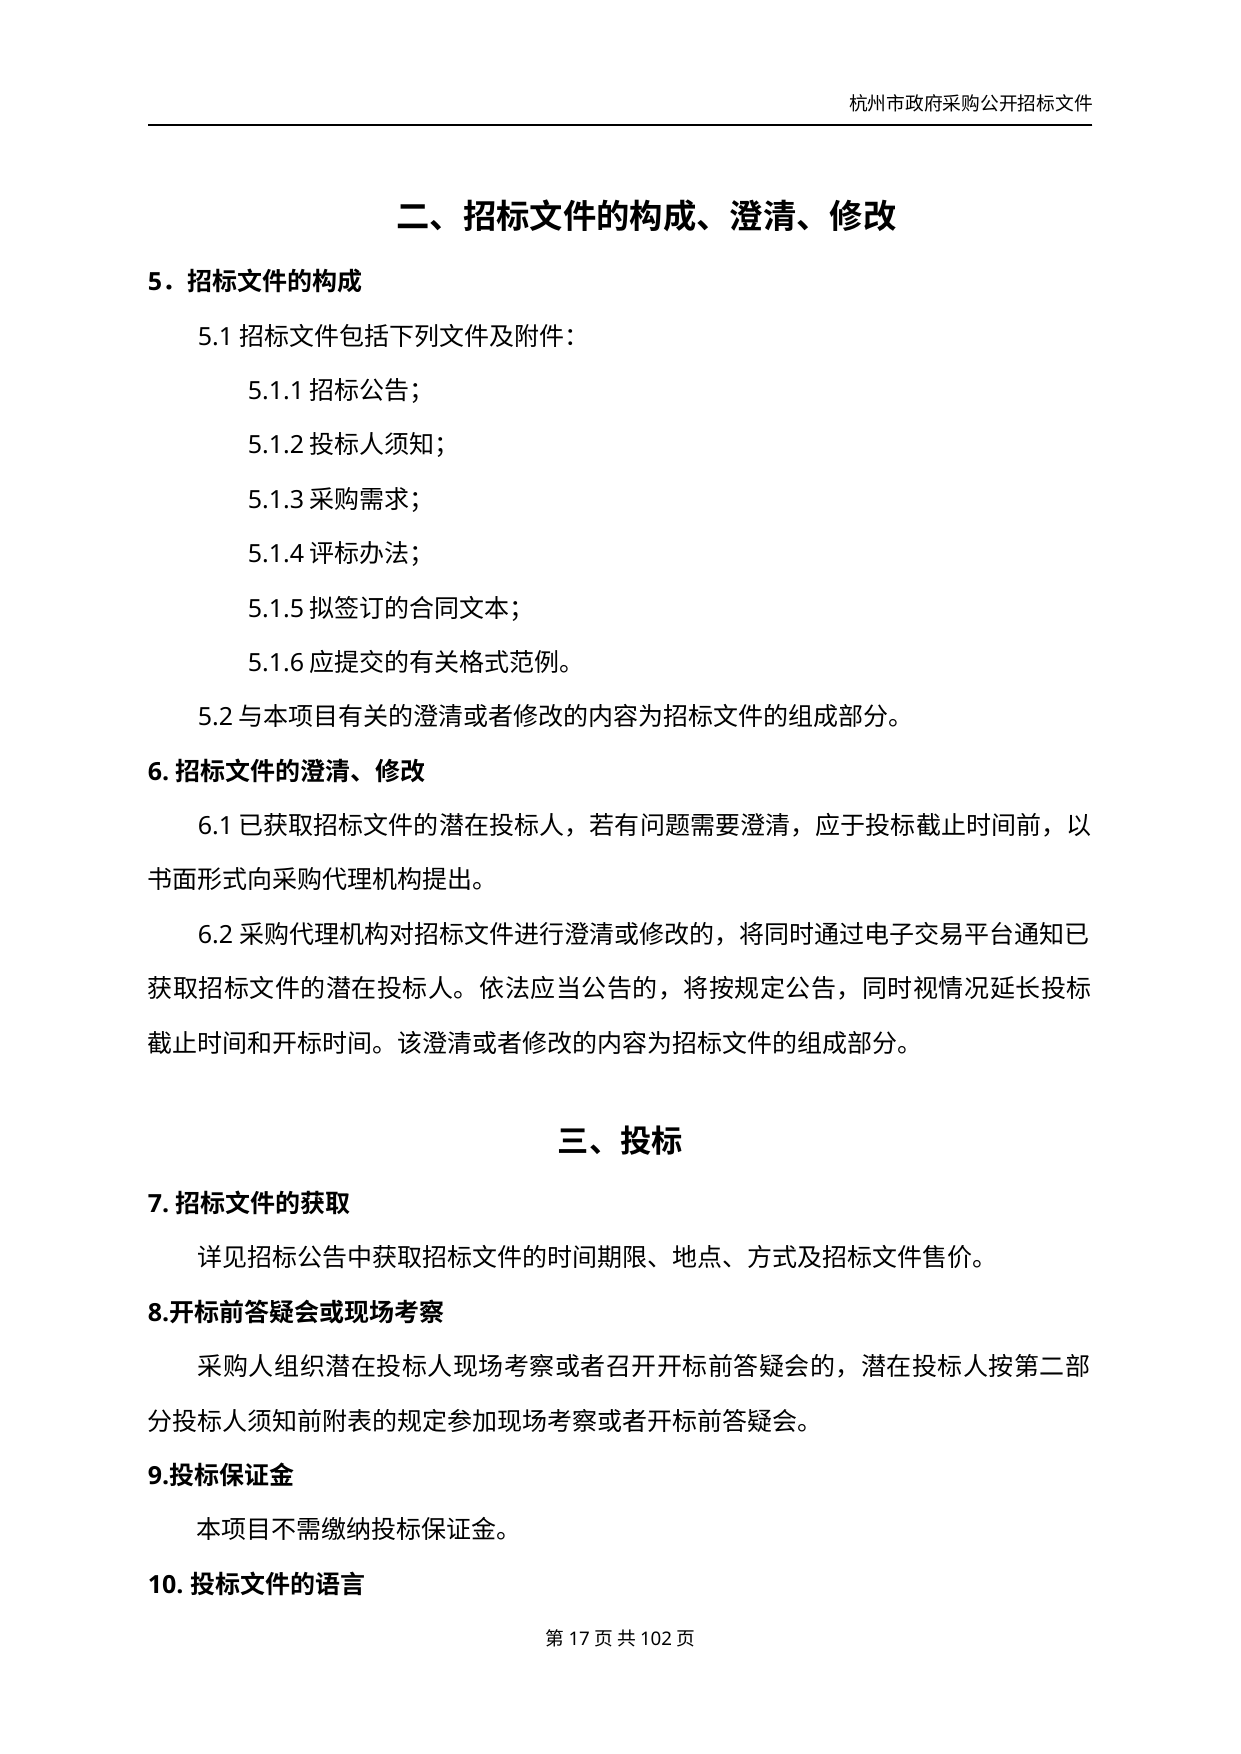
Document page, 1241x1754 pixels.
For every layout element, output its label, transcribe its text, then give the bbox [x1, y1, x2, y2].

text 6.1已获取招标文件的潜在投标人，若有问题需要澄清，应于投标截止时间前，以书面形式向采购代理机构提出。 [148, 806, 1092, 896]
text 5.1 招标文件包括下列文件及附件： [148, 316, 1092, 352]
text 二、招标文件的构成、澄清、修改 [148, 189, 1092, 238]
text 本项目不需缴纳投标保证金。 [148, 1510, 1092, 1546]
text 详见招标公告中获取招标文件的时间期限、地点、方式及招标文件售价。 [148, 1238, 1092, 1274]
text 5.1.5拟签订的合同文本； [148, 588, 1092, 624]
text 8.开标前答疑会或现场考察 [148, 1292, 1092, 1328]
text 6. 招标文件的澄清、修改 [148, 751, 1092, 787]
text 5.1.6应提交的有关格式范例。 [148, 642, 1092, 679]
text 5.1.2投标人须知； [148, 425, 1092, 461]
text 5.2与本项目有关的澄清或者修改的内容为招标文件的组成部分。 [148, 697, 1092, 733]
text 9.投标保证金 [148, 1455, 1092, 1492]
text 5.1.4评标办法； [148, 534, 1092, 570]
text 10. 投标文件的语言 [148, 1564, 1092, 1600]
text 7. 招标文件的获取 [148, 1183, 1092, 1220]
text 三、投标 [148, 1116, 1092, 1161]
text 5.1.3采购需求； [148, 479, 1092, 516]
text 5.1.1招标公告； [148, 371, 1092, 407]
text 5．招标文件的构成 [148, 262, 1092, 298]
text 6.2 采购代理机构对招标文件进行澄清或修改的，将同时通过电子交易平台通知已获取招标文件的潜在投标人。依法应当公告的，将按规定公告，同时视情况延长投标截止时间和开标时间。该澄清或者修改的内容为招标文件的组成部分。 [148, 914, 1092, 1059]
text 采购人组织潜在投标人现场考察或者召开开标前答疑会的，潜在投标人按第二部分投标人须知前附表的规定参加现场考察或者开标前答疑会。 [148, 1347, 1092, 1437]
